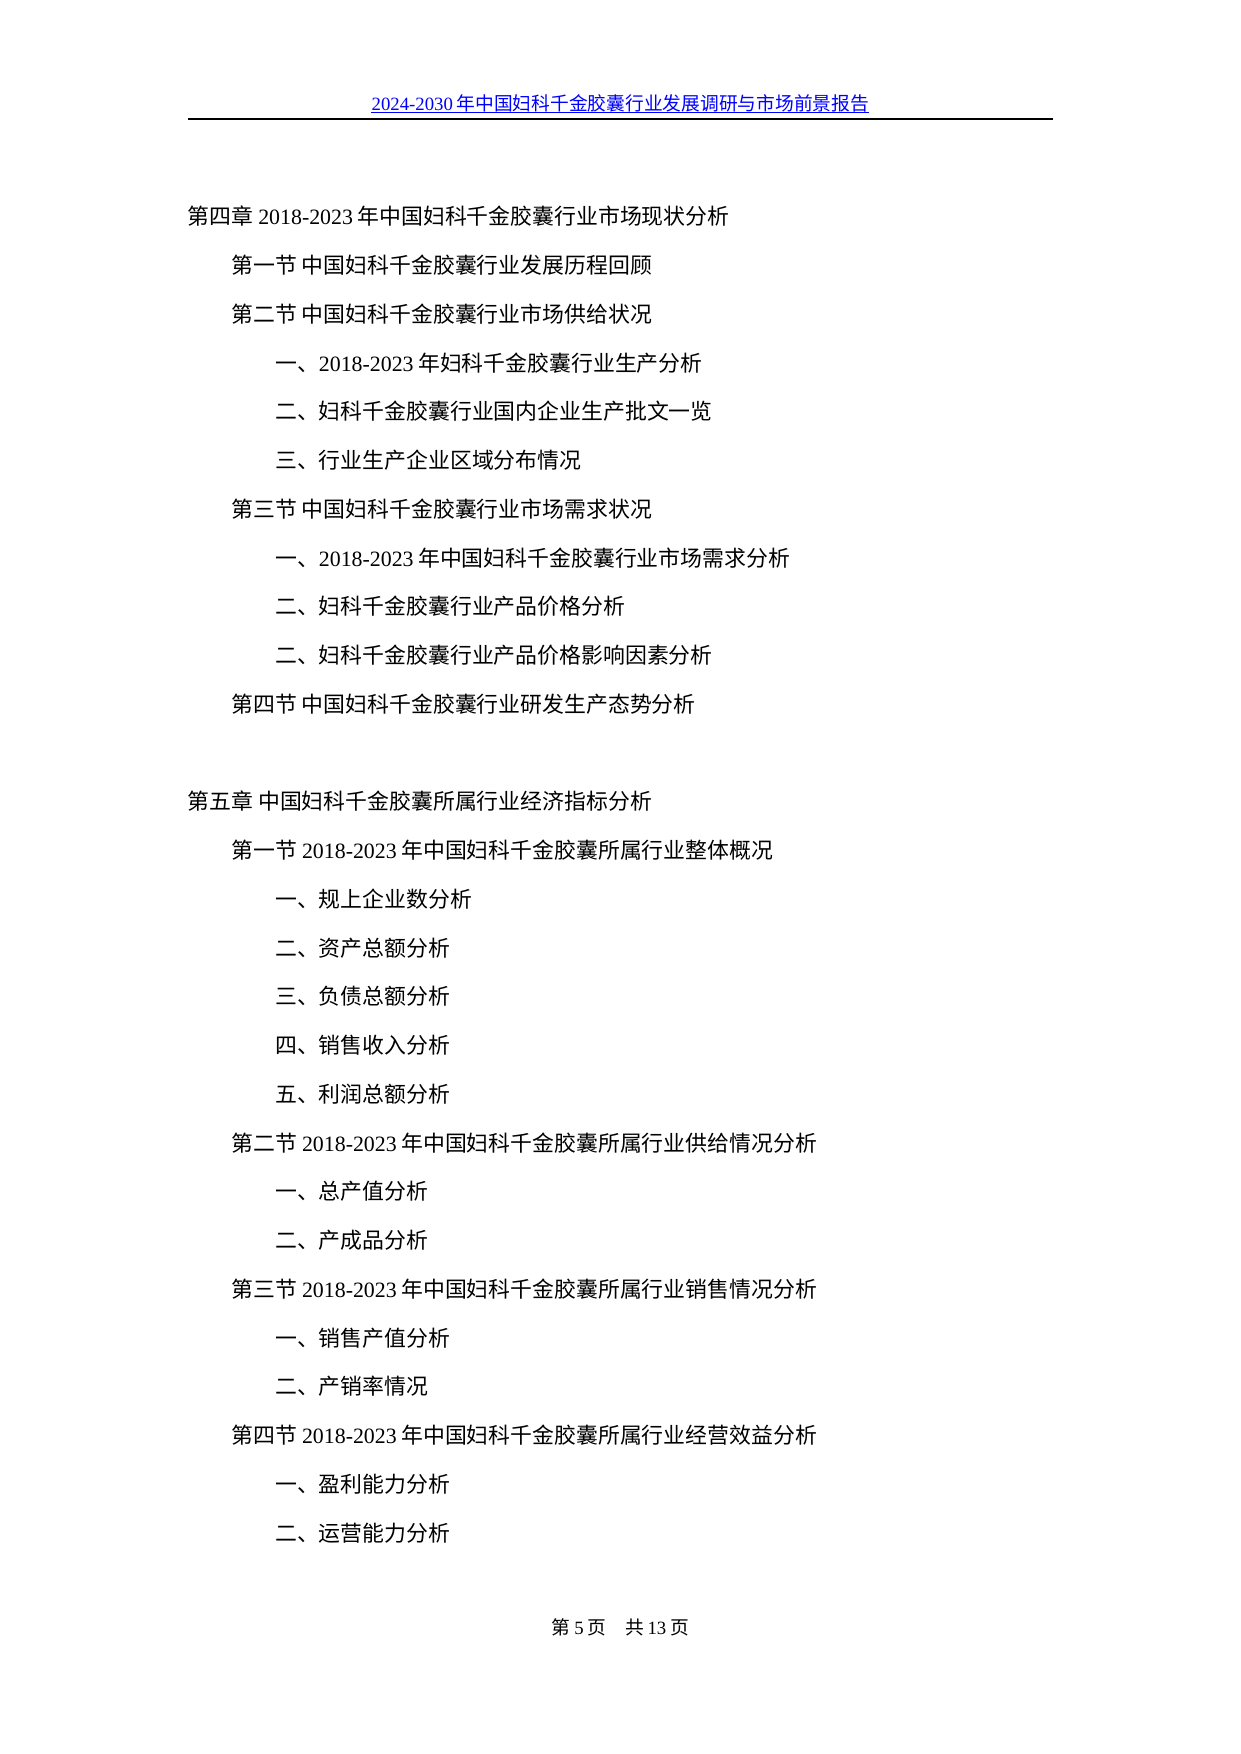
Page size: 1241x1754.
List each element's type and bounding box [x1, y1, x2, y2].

text [187, 150, 1053, 1548]
